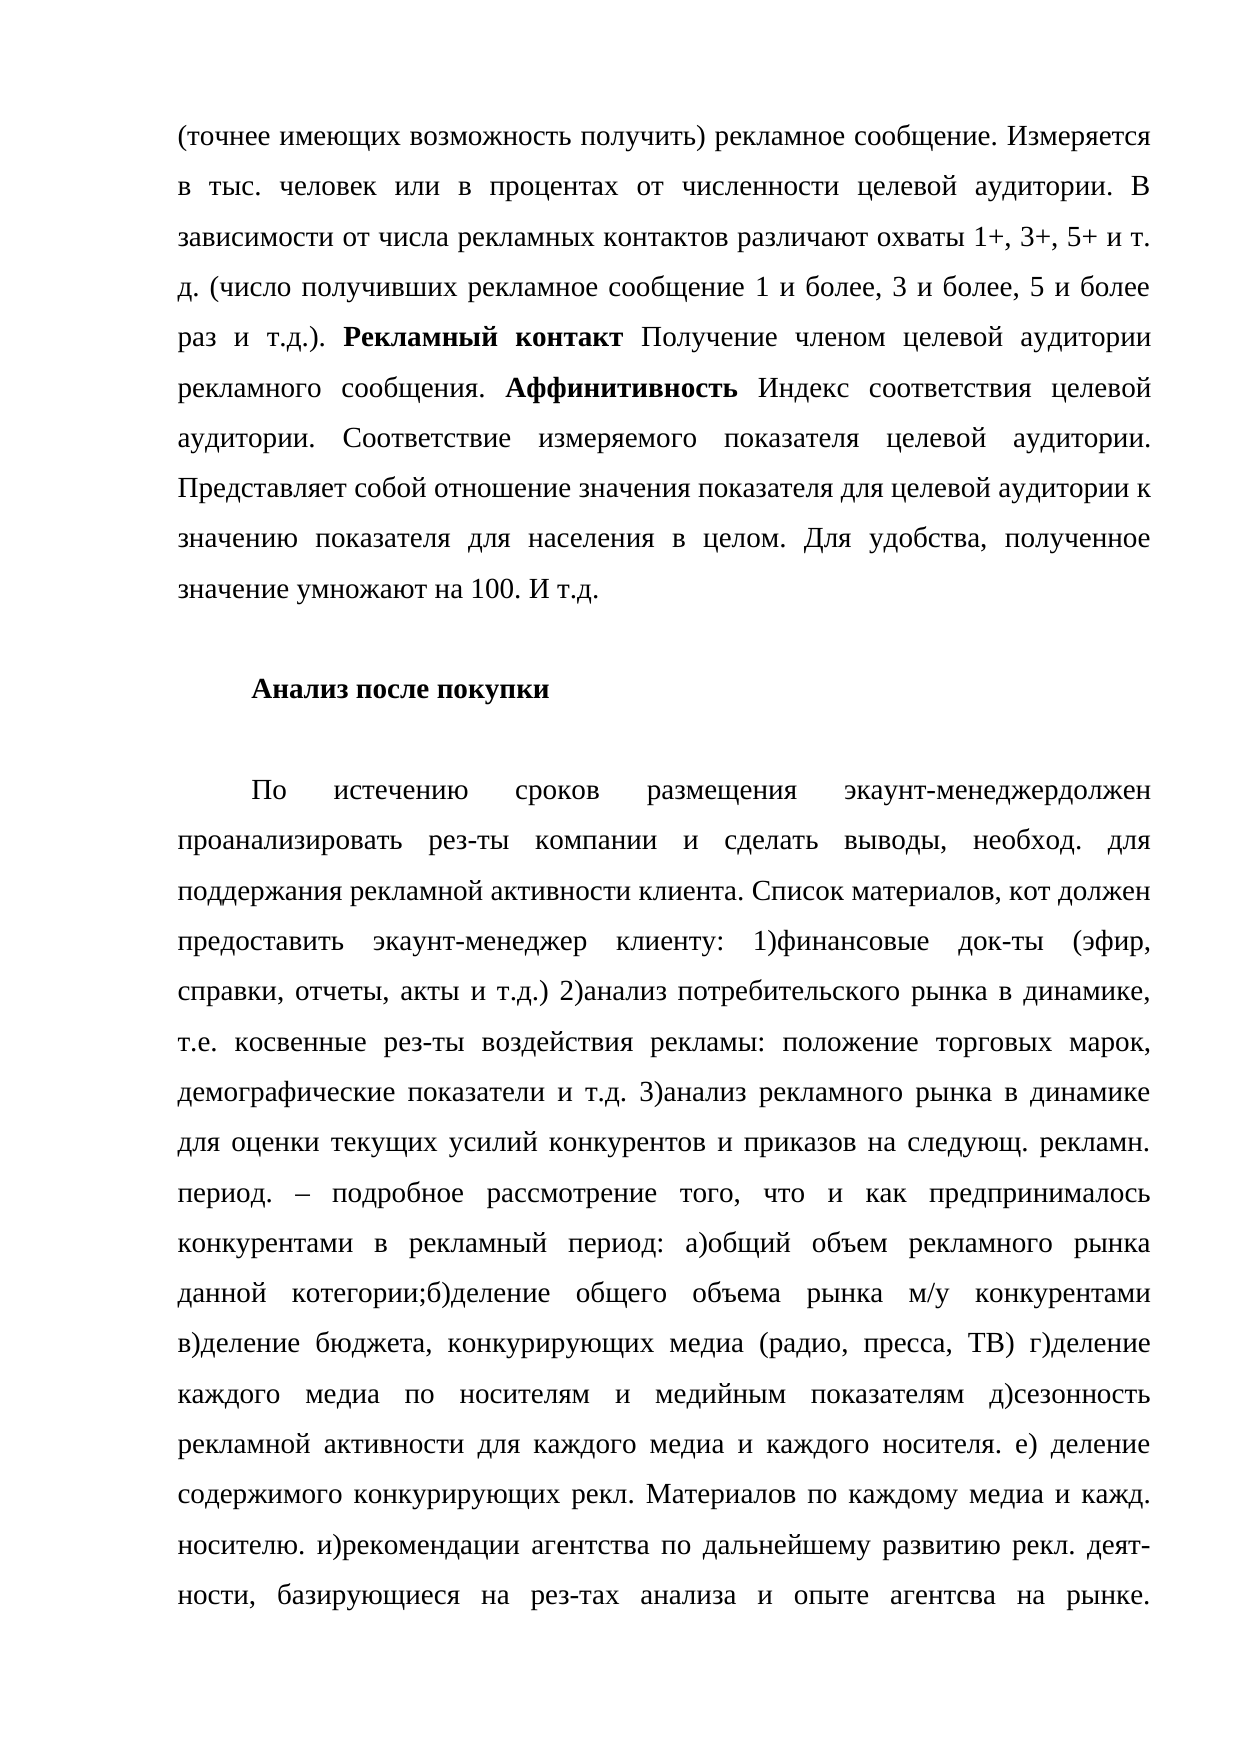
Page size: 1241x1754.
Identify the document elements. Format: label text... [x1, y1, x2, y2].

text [177, 772, 1152, 1611]
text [177, 118, 1152, 604]
text Анализ после покупки [177, 672, 1152, 705]
